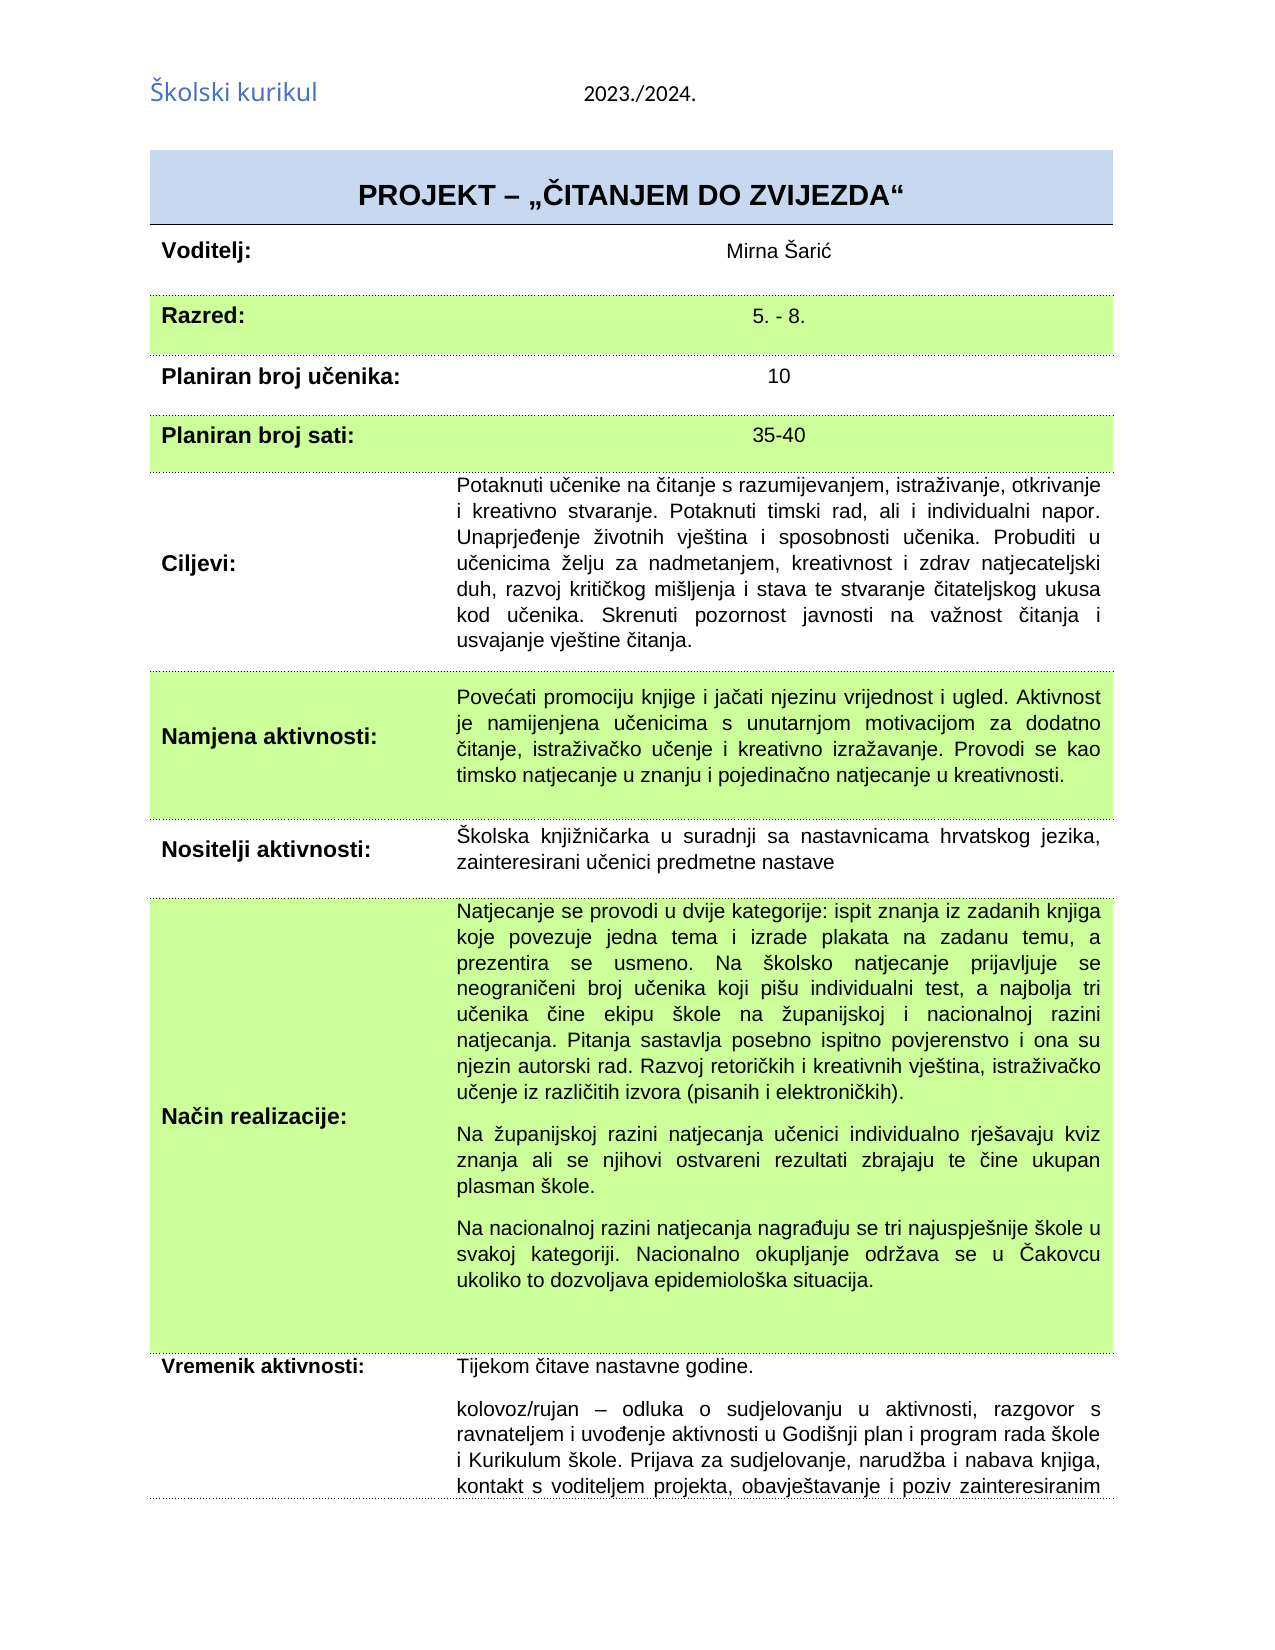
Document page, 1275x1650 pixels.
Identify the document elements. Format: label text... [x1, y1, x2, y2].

table_cell Planiran broj učenika: [150, 355, 445, 415]
table_cell Voditelj: [150, 225, 445, 295]
table_cell Školska knjižničarka u suradnji sa nastavnicama hrvatskog jezika, zainteresirani učenici predmetne nastave [445, 819, 1113, 898]
table_cell 10 [445, 355, 1113, 415]
table_cell Planiran broj sati: [150, 415, 445, 472]
table_header PROJEKT – „ČITANJEM DO ZVIJEZDA“ [150, 150, 1113, 224]
table_cell Povećati promociju knjige i jačati njezinu vrijednost i ugled. Aktivnost je namijenjena učenicima s unutarnjom motivacijom za dodatno čitanje, istraživačko učenje i kreativno izražavanje. Provodi se kao timsko natjecanje u znanju i pojedinačno natjecanje u kreativnosti. [445, 671, 1113, 819]
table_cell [445, 1353, 1113, 1498]
table_cell Potaknuti učenike na čitanje s razumijevanjem, istraživanje, otkrivanje i kreativno stvaranje. Potaknuti timski rad, ali i individualni napor. Unaprjeđenje životnih vještina i sposobnosti učenika. Probuditi u učenicima želju za nadmetanjem, kreativnost i zdrav natjecateljski duh, razvoj kritičkog mišljenja i stava te stvaranje čitateljskog ukusa kod učenika. Skrenuti pozornost javnosti na važnost čitanja i usvajanje vještine čitanja. [445, 472, 1113, 671]
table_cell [150, 1353, 445, 1498]
table_cell Natjecanje se provodi u dvije kategorije: ispit znanja iz zadanih knjiga koje povezuje jedna tema i izrade plakata na zadanu temu, a prezentira se usmeno. Na školsko natjecanje prijavljuje se neograničeni broj učenika koji pišu individualni test, a najbolja tri učenika čine ekipu škole na županijskoj i nacionalnoj razini natjecanja. Pitanja sastavlja posebno ispitno povjerenstvo i ona su njezin autorski rad. Razvoj retoričkih i kreativnih vještina, istraživačko učenje iz različitih izvora (pisanih i elektroničkih). Na županijskoj razini natjecanja učenici individualno rješavaju kviz znanja ali se njihovi ostvareni rezultati zbrajaju te čine ukupan plasman škole. Na nacionalnoj razini natjecanja nagrađuju se tri najuspješnije škole u svakoj kategoriji. Nacionalno okupljanje održava se u Čakovcu ukoliko to dozvoljava epidemiološka situacija. [445, 898, 1113, 1353]
table_cell Nositelji aktivnosti: [150, 819, 445, 898]
table_cell 35-40 [445, 415, 1113, 472]
table_cell Ciljevi: [150, 472, 445, 671]
table_cell Način realizacije: [150, 898, 445, 1353]
table_cell Razred: [150, 295, 445, 354]
table_cell 5. - 8. [445, 295, 1113, 354]
table_cell Namjena aktivnosti: [150, 671, 445, 819]
table_cell Mirna Šarić [445, 225, 1113, 295]
